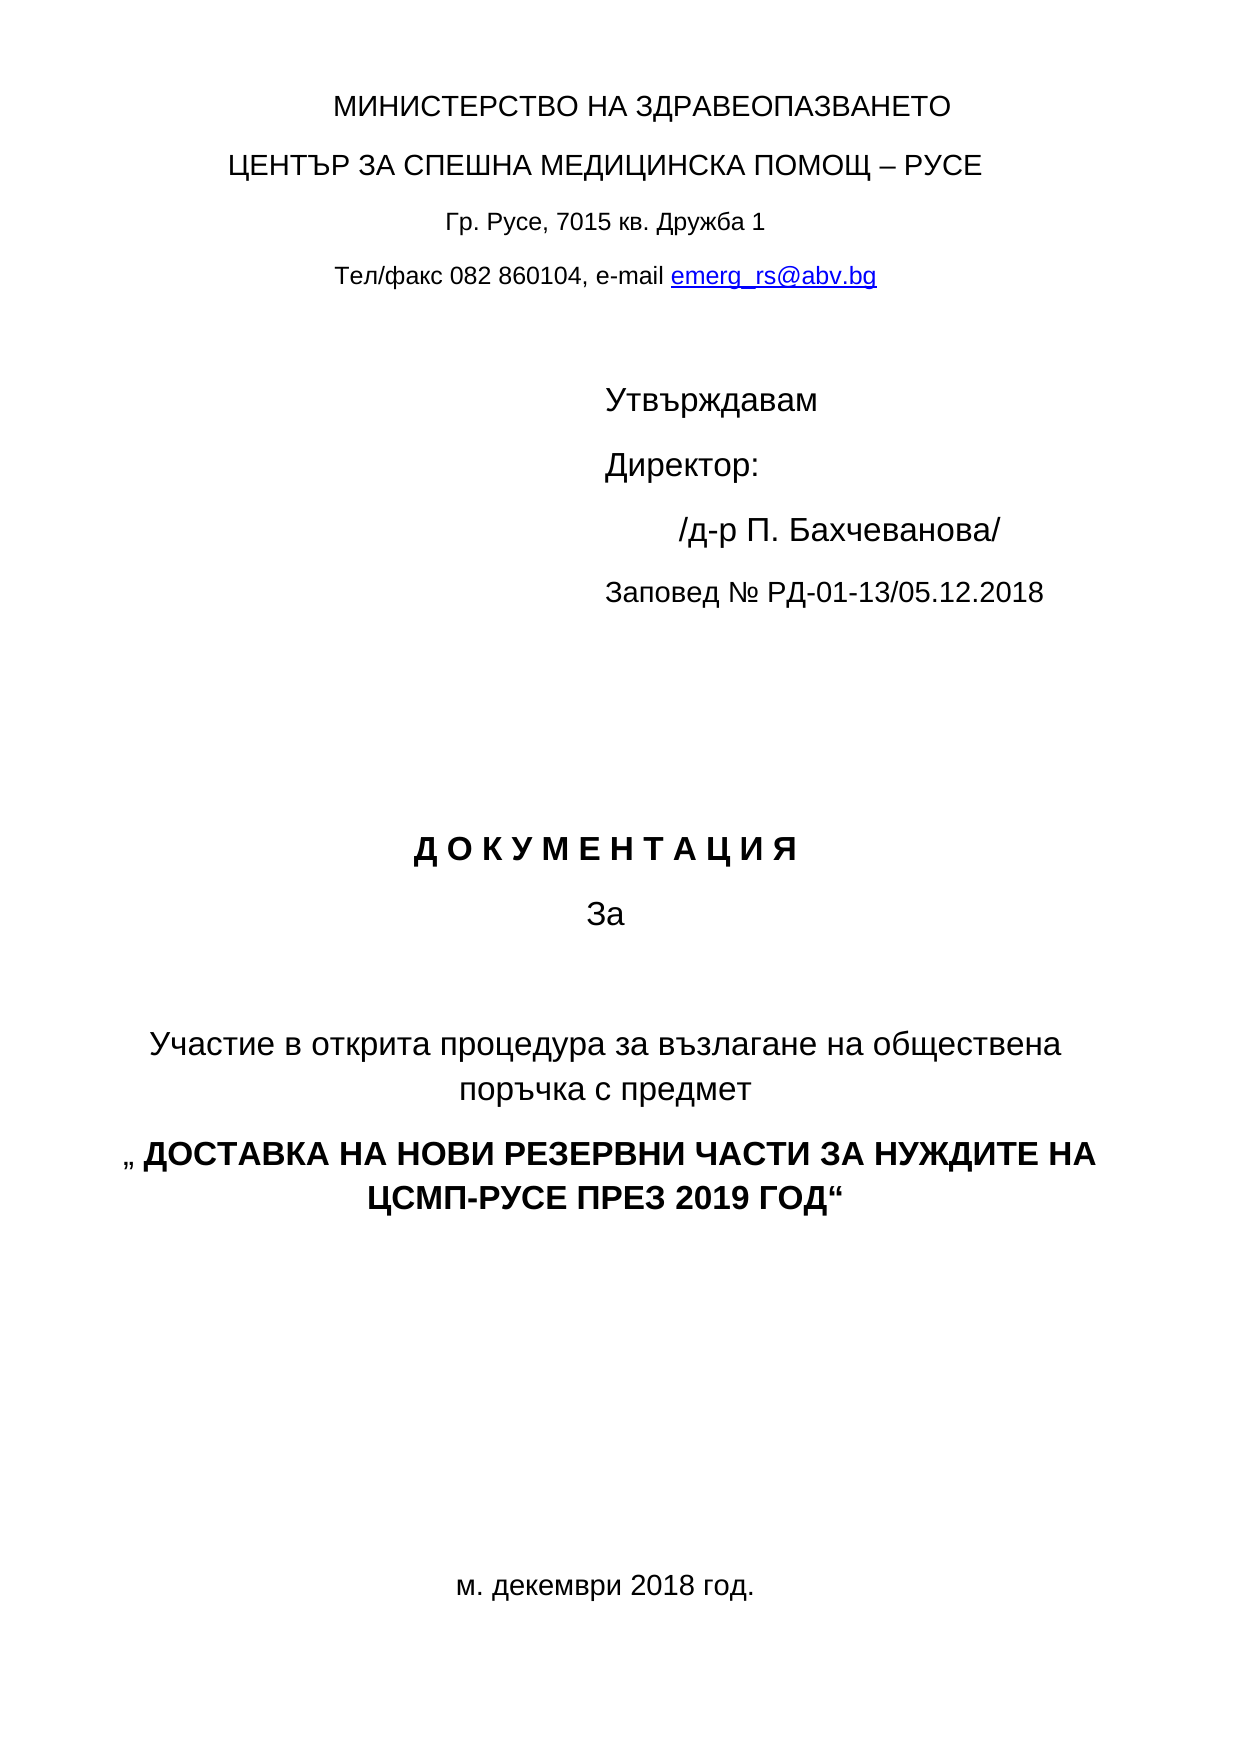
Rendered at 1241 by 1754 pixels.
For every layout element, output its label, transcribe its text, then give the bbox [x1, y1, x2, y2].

text „ ДОСТАВКА НА НОВИ РЕЗЕРВНИ ЧАСТИ ЗА НУЖДИТЕ НА ЦСМП-РУСЕ ПРЕЗ 2019 ГОД“ [89, 1134, 1122, 1216]
text ЦЕНТЪР ЗА СПЕШНА МЕДИЦИНСКА ПОМОЩ – РУСЕ [89, 148, 1122, 182]
text /д-р П. Бахчеванова/ [89, 510, 1122, 548]
text Тел/факс 082 860104, e-mail emerg_rs@abv.bg [89, 261, 1122, 290]
text Директор: [531, 445, 1122, 483]
text За [89, 894, 1122, 933]
text Участие в открита процедура за възлагане на обществена поръчка с предмет [89, 1024, 1122, 1107]
text МИНИСТЕРСТВО НА ЗДРАВЕОПАЗВАНЕТО [162, 89, 1122, 122]
text Д О К У М Е Н Т А Ц И Я [89, 829, 1122, 868]
text Гр. Русе, 7015 кв. Дружба 1 [89, 207, 1122, 236]
text м. декември 2018 год. [89, 1568, 1122, 1601]
text Заповед № РД-01-13/05.12.2018 [89, 575, 1122, 609]
text Утвърждавам [531, 380, 1122, 418]
